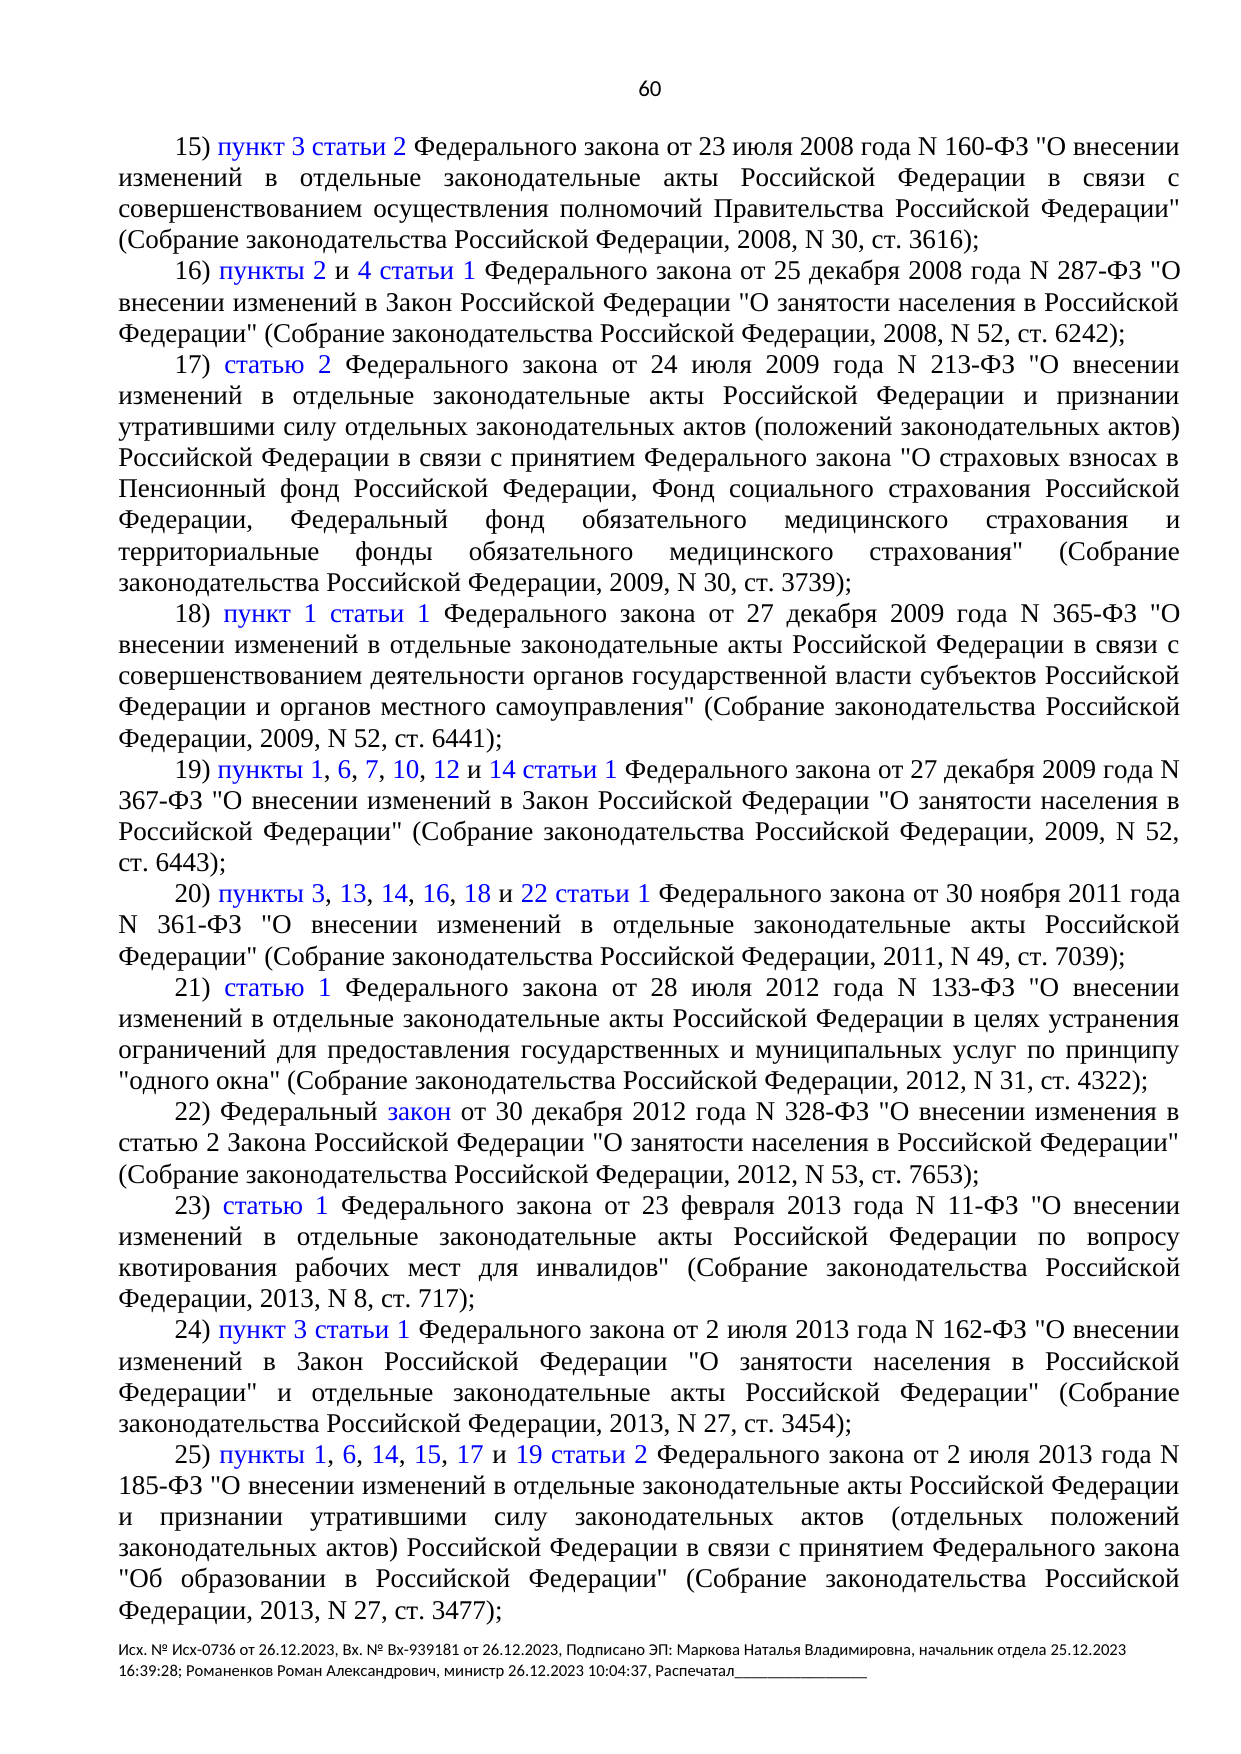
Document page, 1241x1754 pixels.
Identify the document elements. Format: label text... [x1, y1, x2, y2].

text 17) статью 2 Федерального закона от 24 июля 2009 года N 213-ФЗ "О внесении изменений в отдельные законодательные акты Российской Федерации и признании утратившими силу отдельных законодательных актов (положений законодательных актов) Российской Федерации в связи с принятием Федерального закона "О страховых взносах в Пенсионный фонд Российской Федерации, Фонд социального страхования Российской Федерации, Федеральный фонд обязательного медицинского страхования и территориальные фонды обязательного медицинского страхования" (Собрание законодательства Российской Федерации, 2009, N 30, ст. 3739); [118, 348, 1181, 597]
text 20) пункты 3, 13, 14, 16, 18 и 22 статьи 1 Федерального закона от 30 ноября 2011 года N 361-ФЗ "О внесении изменений в отдельные законодательные акты Российской Федерации" (Собрание законодательства Российской Федерации, 2011, N 49, ст. 7039); [118, 877, 1181, 971]
text 19) пункты 1, 6, 7, 10, 12 и 14 статьи 1 Федерального закона от 27 декабря 2009 года N 367-ФЗ "О внесении изменений в Закон Российской Федерации "О занятости населения в Российской Федерации" (Собрание законодательства Российской Федерации, 2009, N 52, ст. 6443); [118, 753, 1181, 877]
text 16) пункты 2 и 4 статьи 1 Федерального закона от 25 декабря 2008 года N 287-ФЗ "О внесении изменений в Закон Российской Федерации "О занятости населения в Российской Федерации" (Собрание законодательства Российской Федерации, 2008, N 52, ст. 6242); [118, 254, 1181, 348]
text 15) пункт 3 статьи 2 Федерального закона от 23 июля 2008 года N 160-ФЗ "О внесении изменений в отдельные законодательные акты Российской Федерации в связи с совершенствованием осуществления полномочий Правительства Российской Федерации" (Собрание законодательства Российской Федерации, 2008, N 30, ст. 3616); [118, 130, 1181, 254]
text 18) пункт 1 статьи 1 Федерального закона от 27 декабря 2009 года N 365-ФЗ "О внесении изменений в отдельные законодательные акты Российской Федерации в связи с совершенствованием деятельности органов государственной власти субъектов Российской Федерации и органов местного самоуправления" (Собрание законодательства Российской Федерации, 2009, N 52, ст. 6441); [118, 597, 1181, 753]
text 24) пункт 3 статьи 1 Федерального закона от 2 июля 2013 года N 162-ФЗ "О внесении изменений в Закон Российской Федерации "О занятости населения в Российской Федерации" и отдельные законодательные акты Российской Федерации" (Собрание законодательства Российской Федерации, 2013, N 27, ст. 3454); [118, 1313, 1181, 1438]
text 25) пункты 1, 6, 14, 15, 17 и 19 статьи 2 Федерального закона от 2 июля 2013 года N 185-ФЗ "О внесении изменений в отдельные законодательные акты Российской Федерации и признании утратившими силу законодательных актов (отдельных положений законодательных актов) Российской Федерации в связи с принятием Федерального закона "Об образовании в Российской Федерации" (Собрание законодательства Российской Федерации, 2013, N 27, ст. 3477); [118, 1438, 1181, 1625]
text 22) Федеральный закон от 30 декабря 2012 года N 328-ФЗ "О внесении изменения в статью 2 Закона Российской Федерации "О занятости населения в Российской Федерации" (Собрание законодательства Российской Федерации, 2012, N 53, ст. 7653); [118, 1095, 1181, 1189]
text 23) статью 1 Федерального закона от 23 февраля 2013 года N 11-ФЗ "О внесении изменений в отдельные законодательные акты Российской Федерации по вопросу квотирования рабочих мест для инвалидов" (Собрание законодательства Российской Федерации, 2013, N 8, ст. 717); [118, 1189, 1181, 1313]
text 21) статью 1 Федерального закона от 28 июля 2012 года N 133-ФЗ "О внесении изменений в отдельные законодательные акты Российской Федерации в целях устранения ограничений для предоставления государственных и муниципальных услуг по принципу "одного окна" (Собрание законодательства Российской Федерации, 2012, N 31, ст. 4322); [118, 971, 1181, 1095]
